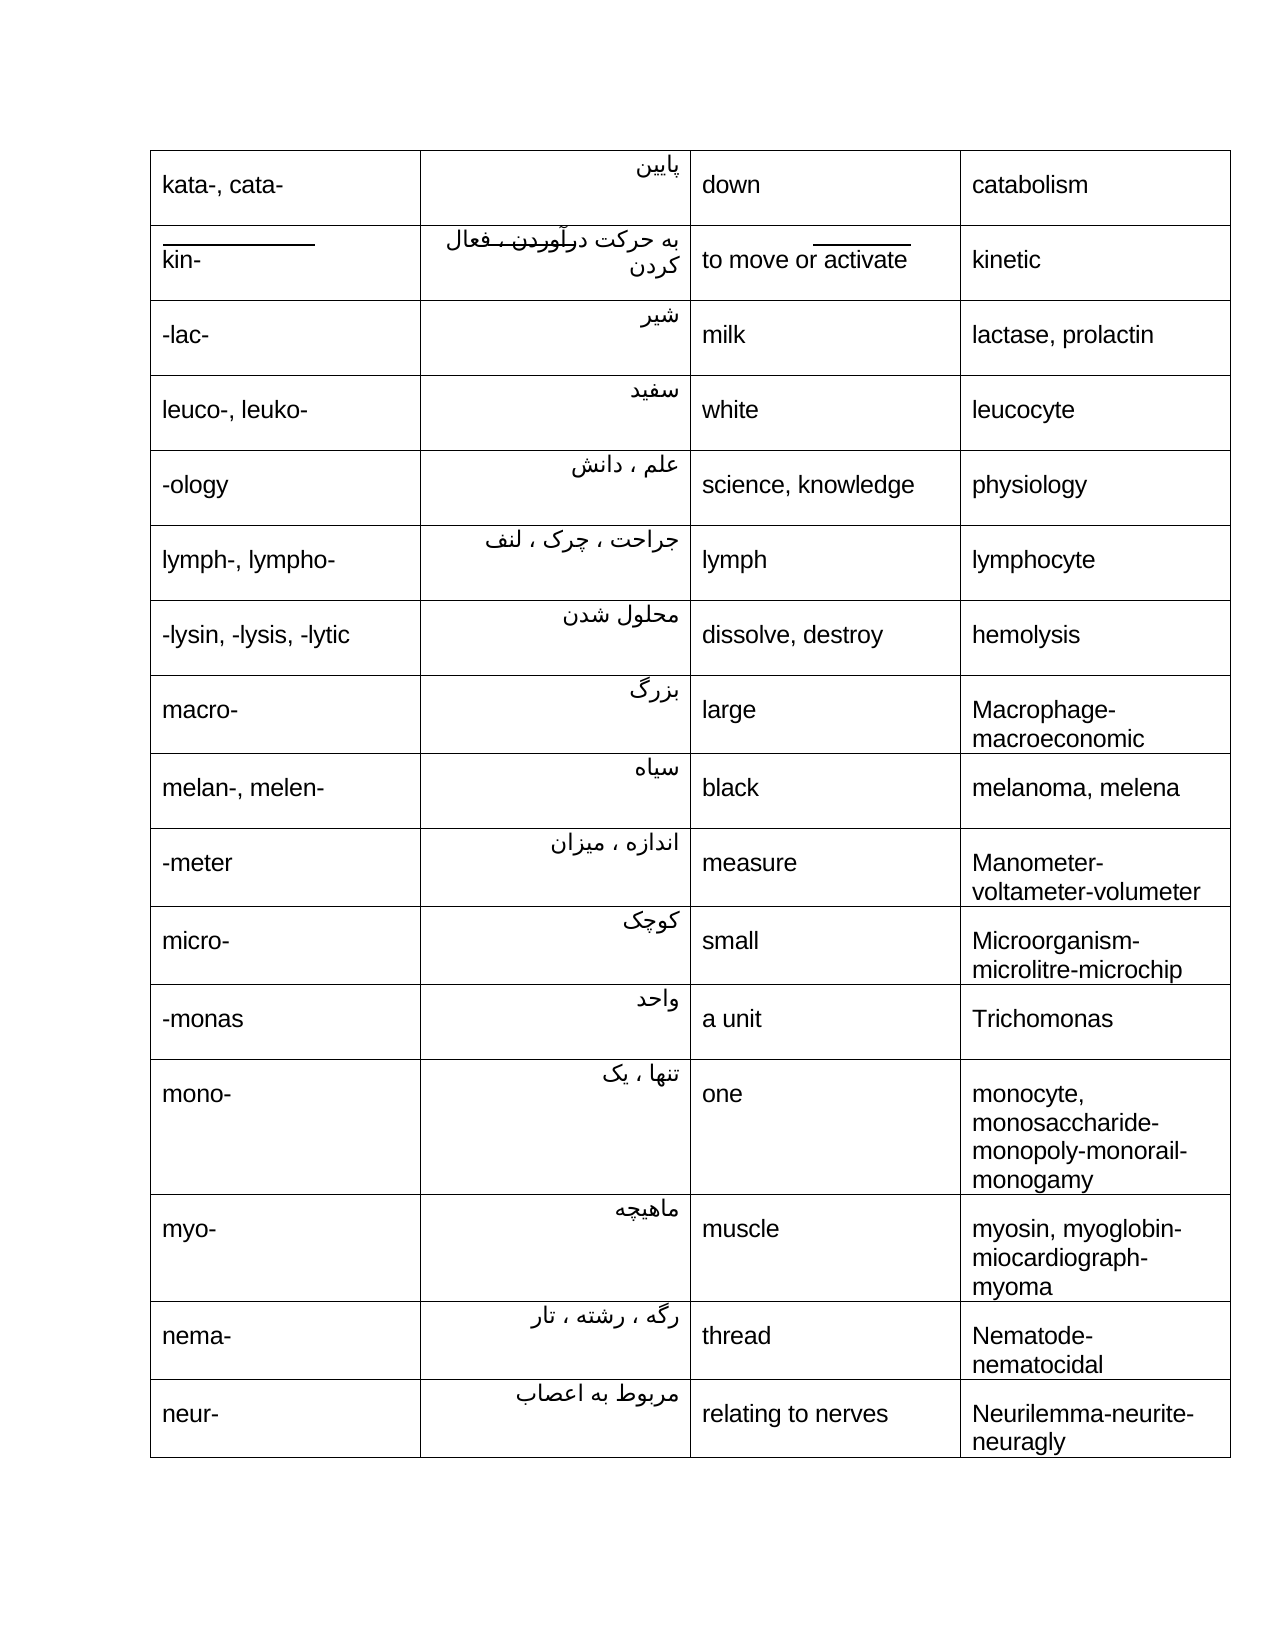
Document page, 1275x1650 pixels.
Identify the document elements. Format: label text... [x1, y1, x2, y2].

table_cell micro- [151, 907, 420, 984]
table_cell تنها ، یک [421, 1060, 690, 1194]
table_cell melan-, melen- [151, 754, 420, 828]
table_cell Microorganism-microlitre-microchip [961, 907, 1230, 984]
table_cell بزرگ [421, 676, 690, 753]
table_cell white [691, 376, 960, 450]
table_cell -meter [151, 829, 420, 906]
table_cell علم ، دانش [421, 451, 690, 525]
table_cell catabolism [961, 151, 1230, 225]
table_cell مربوط به اعصاب [421, 1380, 690, 1457]
table_cell monocyte, monosaccharide-monopoly-monorail-monogamy [961, 1060, 1230, 1194]
table_cell melanoma, melena [961, 754, 1230, 828]
table_cell Macrophage-macroeconomic [961, 676, 1230, 753]
table_cell one [691, 1060, 960, 1194]
table_cell lymph-, lympho- [151, 526, 420, 600]
table_cell رگه ، رشته ، تار [421, 1302, 690, 1379]
table_cell سیاه [421, 754, 690, 828]
table_cell a unit [691, 985, 960, 1059]
table_cell kata-, cata- [151, 151, 420, 225]
table_cell to move or activate [691, 226, 960, 300]
table_cell leuco-, leuko- [151, 376, 420, 450]
table_cell muscle [691, 1195, 960, 1301]
table_cell اندازه ، میزان [421, 829, 690, 906]
table_cell down [691, 151, 960, 225]
table_cell leucocyte [961, 376, 1230, 450]
table_cell kinetic [961, 226, 1230, 300]
table_cell -lac- [151, 301, 420, 375]
table_cell nema- [151, 1302, 420, 1379]
table_cell mono- [151, 1060, 420, 1194]
table_cell -lysin, -lysis, -lytic [151, 601, 420, 675]
table_cell ماهیچه [421, 1195, 690, 1301]
table_cell lymphocyte [961, 526, 1230, 600]
table_cell large [691, 676, 960, 753]
table_cell myosin, myoglobin-miocardiograph-myoma [961, 1195, 1230, 1301]
table_cell سفید [421, 376, 690, 450]
table_cell measure [691, 829, 960, 906]
table_cell شیر [421, 301, 690, 375]
table_cell dissolve, destroy [691, 601, 960, 675]
table_cell hemolysis [961, 601, 1230, 675]
table_cell Nematode-nematocidal [961, 1302, 1230, 1379]
table_cell myo- [151, 1195, 420, 1301]
table_cell به حرکت درآوردن ، فعال کردن [421, 226, 690, 300]
table_cell Neurilemma-neurite-neuragly [961, 1380, 1230, 1457]
table_cell physiology [961, 451, 1230, 525]
table_cell Trichomonas [961, 985, 1230, 1059]
table_cell -ology [151, 451, 420, 525]
table_cell small [691, 907, 960, 984]
table_cell محلول شدن [421, 601, 690, 675]
table_cell پایین [421, 151, 690, 225]
table_cell thread [691, 1302, 960, 1379]
table_cell -monas [151, 985, 420, 1059]
table_cell neur- [151, 1380, 420, 1457]
table_cell lactase, prolactin [961, 301, 1230, 375]
table_cell black [691, 754, 960, 828]
table_cell relating to nerves [691, 1380, 960, 1457]
table_cell milk [691, 301, 960, 375]
table_cell جراحت ، چرک ، لنف [421, 526, 690, 600]
table_cell science, knowledge [691, 451, 960, 525]
table_cell lymph [691, 526, 960, 600]
table_cell واحد [421, 985, 690, 1059]
table_cell kin- [151, 226, 420, 300]
table_cell Manometer-voltameter-volumeter [961, 829, 1230, 906]
table_cell کوچک [421, 907, 690, 984]
table_cell macro- [151, 676, 420, 753]
